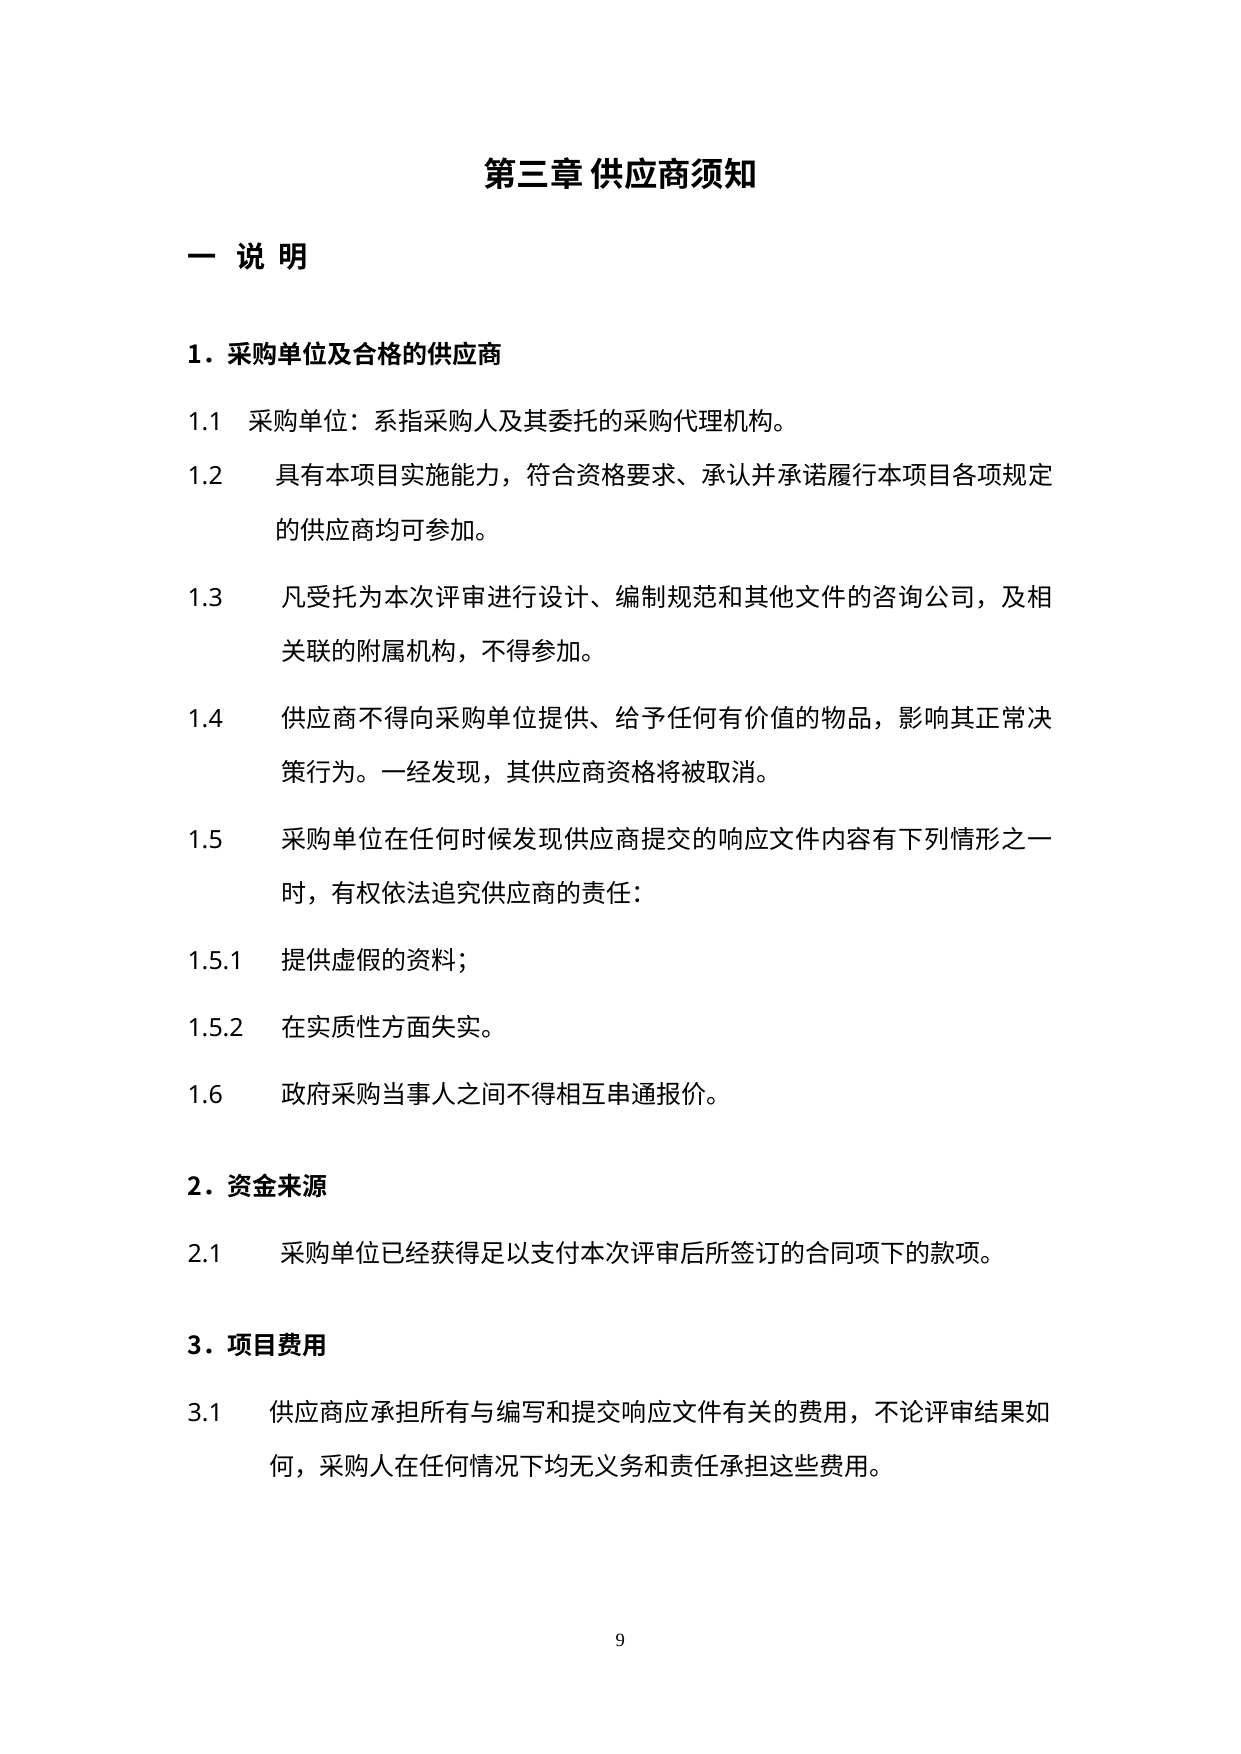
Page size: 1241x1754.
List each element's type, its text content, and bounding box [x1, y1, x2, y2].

text 1.3 凡受托为本次评审进行设计、编制规范和其他文件的咨询公司，及相关联的附属机构，不得参加。 [187, 577, 1053, 668]
text 3.1 供应商应承担所有与编写和提交响应文件有关的费用，不论评审结果如何，采购人在任何情况下均无义务和责任承担这些费用。 [187, 1392, 1053, 1483]
text 1.5.2 在实质性方面失实。 [187, 1008, 1053, 1044]
text 1.5 采购单位在任何时候发现供应商提交的响应文件内容有下列情形之一时，有权依法追究供应商的责任： [187, 819, 1053, 910]
text 第三章 供应商须知 [187, 150, 1053, 196]
text 1.2 具有本项目实施能力，符合资格要求、承认并承诺履行本项目各项规定的供应商均可参加。 [187, 456, 1053, 546]
text 1.4 供应商不得向采购单位提供、给予任何有价值的物品，影响其正常决策行为。一经发现，其供应商资格将被取消。 [187, 698, 1053, 789]
text 2．资金来源 [187, 1166, 1053, 1203]
text 1.1 采购单位：系指采购人及其委托的采购代理机构。 [187, 401, 1053, 438]
text 一 说 明 [187, 233, 1053, 276]
text 1.5.1 提供虚假的资料； [187, 941, 1053, 977]
text 2.1 采购单位已经获得足以支付本次评审后所签订的合同项下的款项。 [187, 1233, 1053, 1269]
text 1.6 政府采购当事人之间不得相互串通报价。 [187, 1074, 1053, 1111]
text 1．采购单位及合格的供应商 [187, 334, 1053, 371]
text 3．项目费用 [187, 1325, 1053, 1361]
